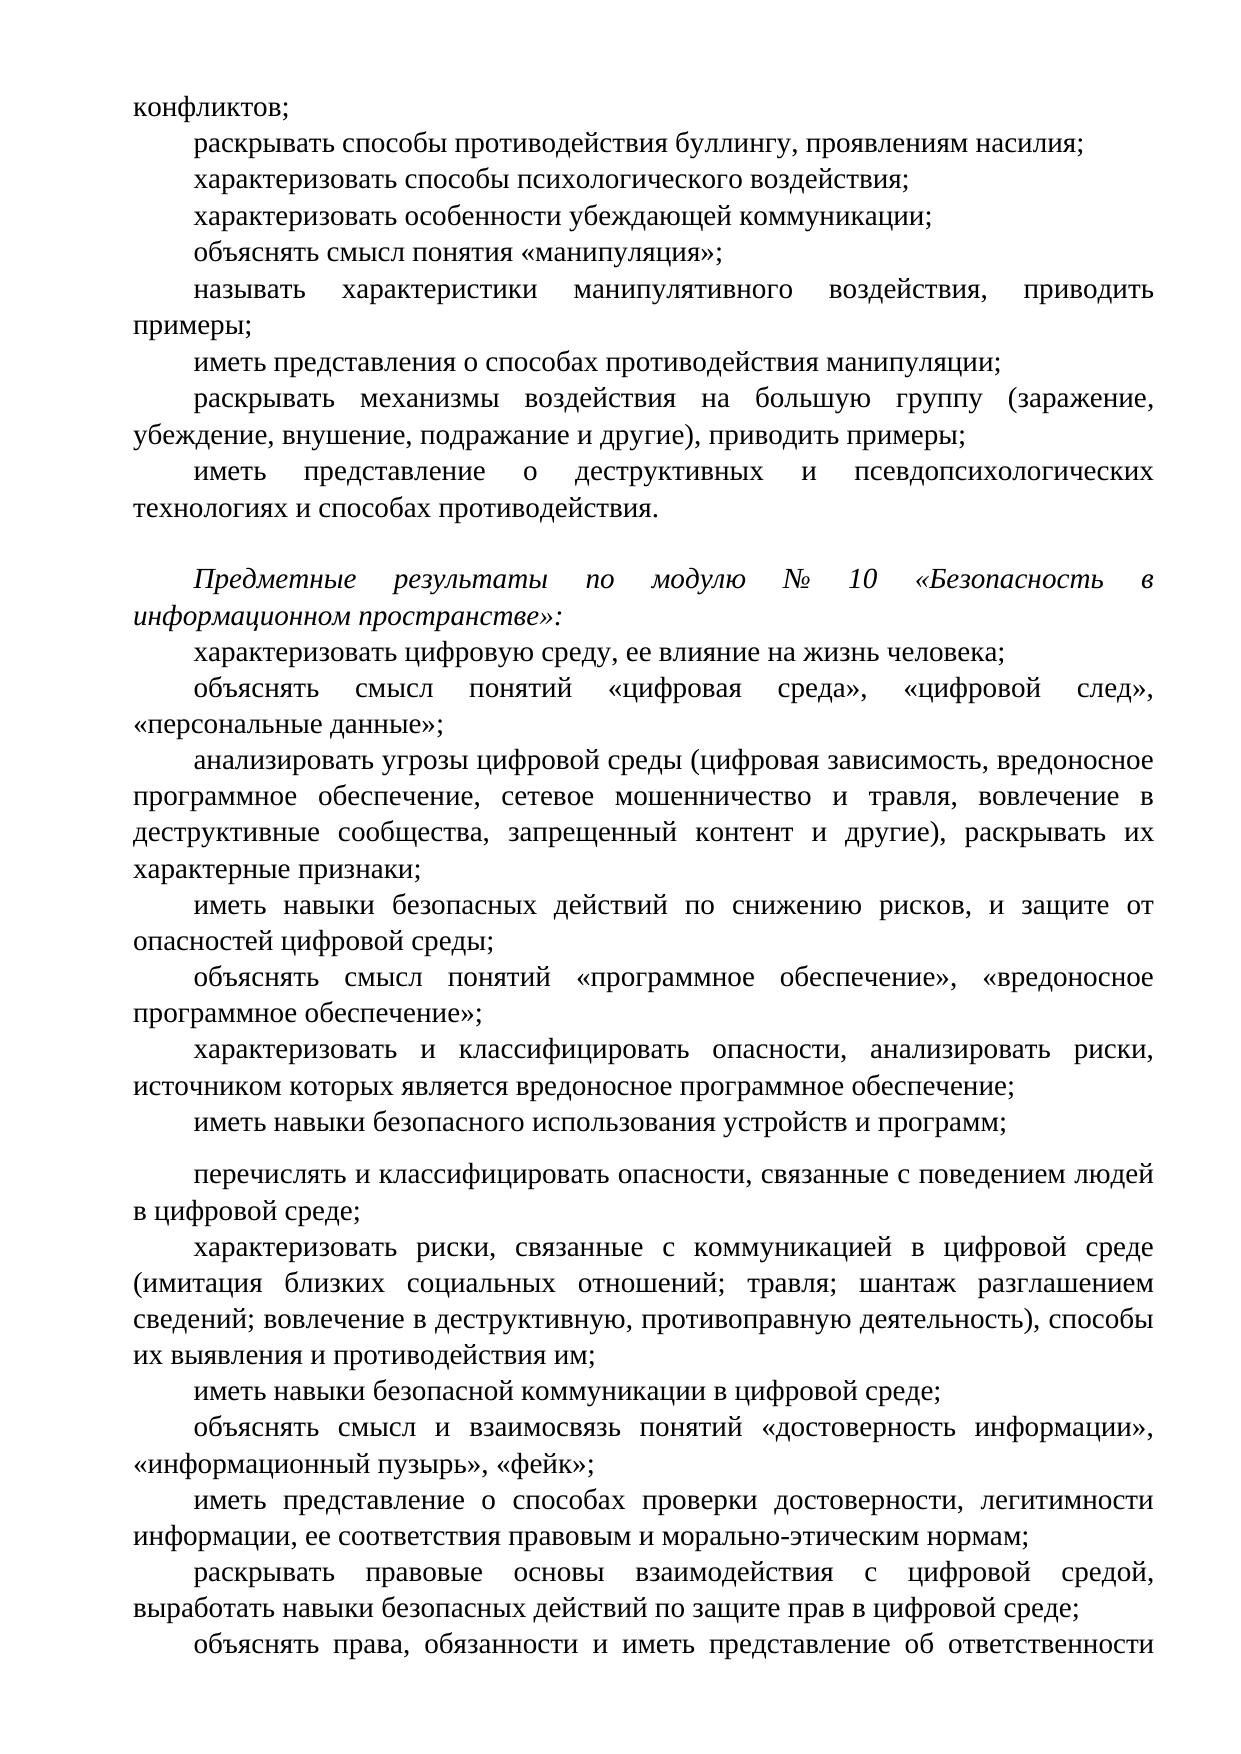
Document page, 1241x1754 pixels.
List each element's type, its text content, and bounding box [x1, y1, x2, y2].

text иметь представление о способах проверки достоверности, легитимности информации, ее соответствия правовым и морально-этическим нормам; [133, 1482, 1155, 1552]
text характеризовать способы психологического воздействия; [133, 162, 1155, 195]
text называть характеристики манипулятивного воздействия, приводить примеры; [133, 271, 1155, 341]
text Предметные результаты по модулю № 10 «Безопасность в информационном пространстве»: [133, 562, 1155, 631]
text раскрывать механизмы воздействия на большую группу (заражение, убеждение, внушение, подражание и другие), приводить примеры; [133, 380, 1155, 450]
text характеризовать и классифицировать опасности, анализировать риски, источником которых является вредоносное программное обеспечение; [133, 1031, 1155, 1101]
text иметь навыки безопасной коммуникации в цифровой среде; [133, 1373, 1155, 1407]
text иметь представление о деструктивных и псевдопсихологических технологиях и способах противодействия. [133, 453, 1155, 523]
text раскрывать правовые основы взаимодействия с цифровой средой, выработать навыки безопасных действий по защите прав в цифровой среде; [133, 1554, 1155, 1624]
text иметь навыки безопасного использования устройств и программ; [133, 1104, 1155, 1137]
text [133, 1626, 1155, 1660]
text объяснять смысл понятия «манипуляция»; [133, 234, 1155, 268]
text иметь представления о способах противодействия манипуляции; [133, 344, 1155, 377]
text характеризовать риски, связанные с коммуникацией в цифровой среде (имитация близких социальных отношений; травля; шантаж разглашением сведений; вовлечение в деструктивную, противоправную деятельность), способы их выявления и противодействия им; [133, 1229, 1155, 1371]
text анализировать угрозы цифровой среды (цифровая зависимость, вредоносное программное обеспечение, сетевое мошенничество и травля, вовлечение в деструктивные сообщества, запрещенный контент и другие), раскрывать их характерные признаки; [133, 742, 1155, 884]
text характеризовать особенности убеждающей коммуникации; [133, 198, 1155, 232]
text объяснять смысл и взаимосвязь понятий «достоверность информации», «информационный пузырь», «фейк»; [133, 1409, 1155, 1479]
text характеризовать цифровую среду, ее влияние на жизнь человека; [133, 634, 1155, 667]
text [133, 89, 1155, 122]
text объяснять смысл понятий «программное обеспечение», «вредоносное программное обеспечение»; [133, 959, 1155, 1029]
text перечислять и классифицировать опасности, связанные с поведением людей в цифровой среде; [133, 1157, 1155, 1226]
text объяснять смысл понятий «цифровая среда», «цифровой след», «персональные данные»; [133, 670, 1155, 740]
text раскрывать способы противодействия буллингу, проявлениям насилия; [133, 125, 1155, 159]
text иметь навыки безопасных действий по снижению рисков, и защите от опасностей цифровой среды; [133, 887, 1155, 957]
